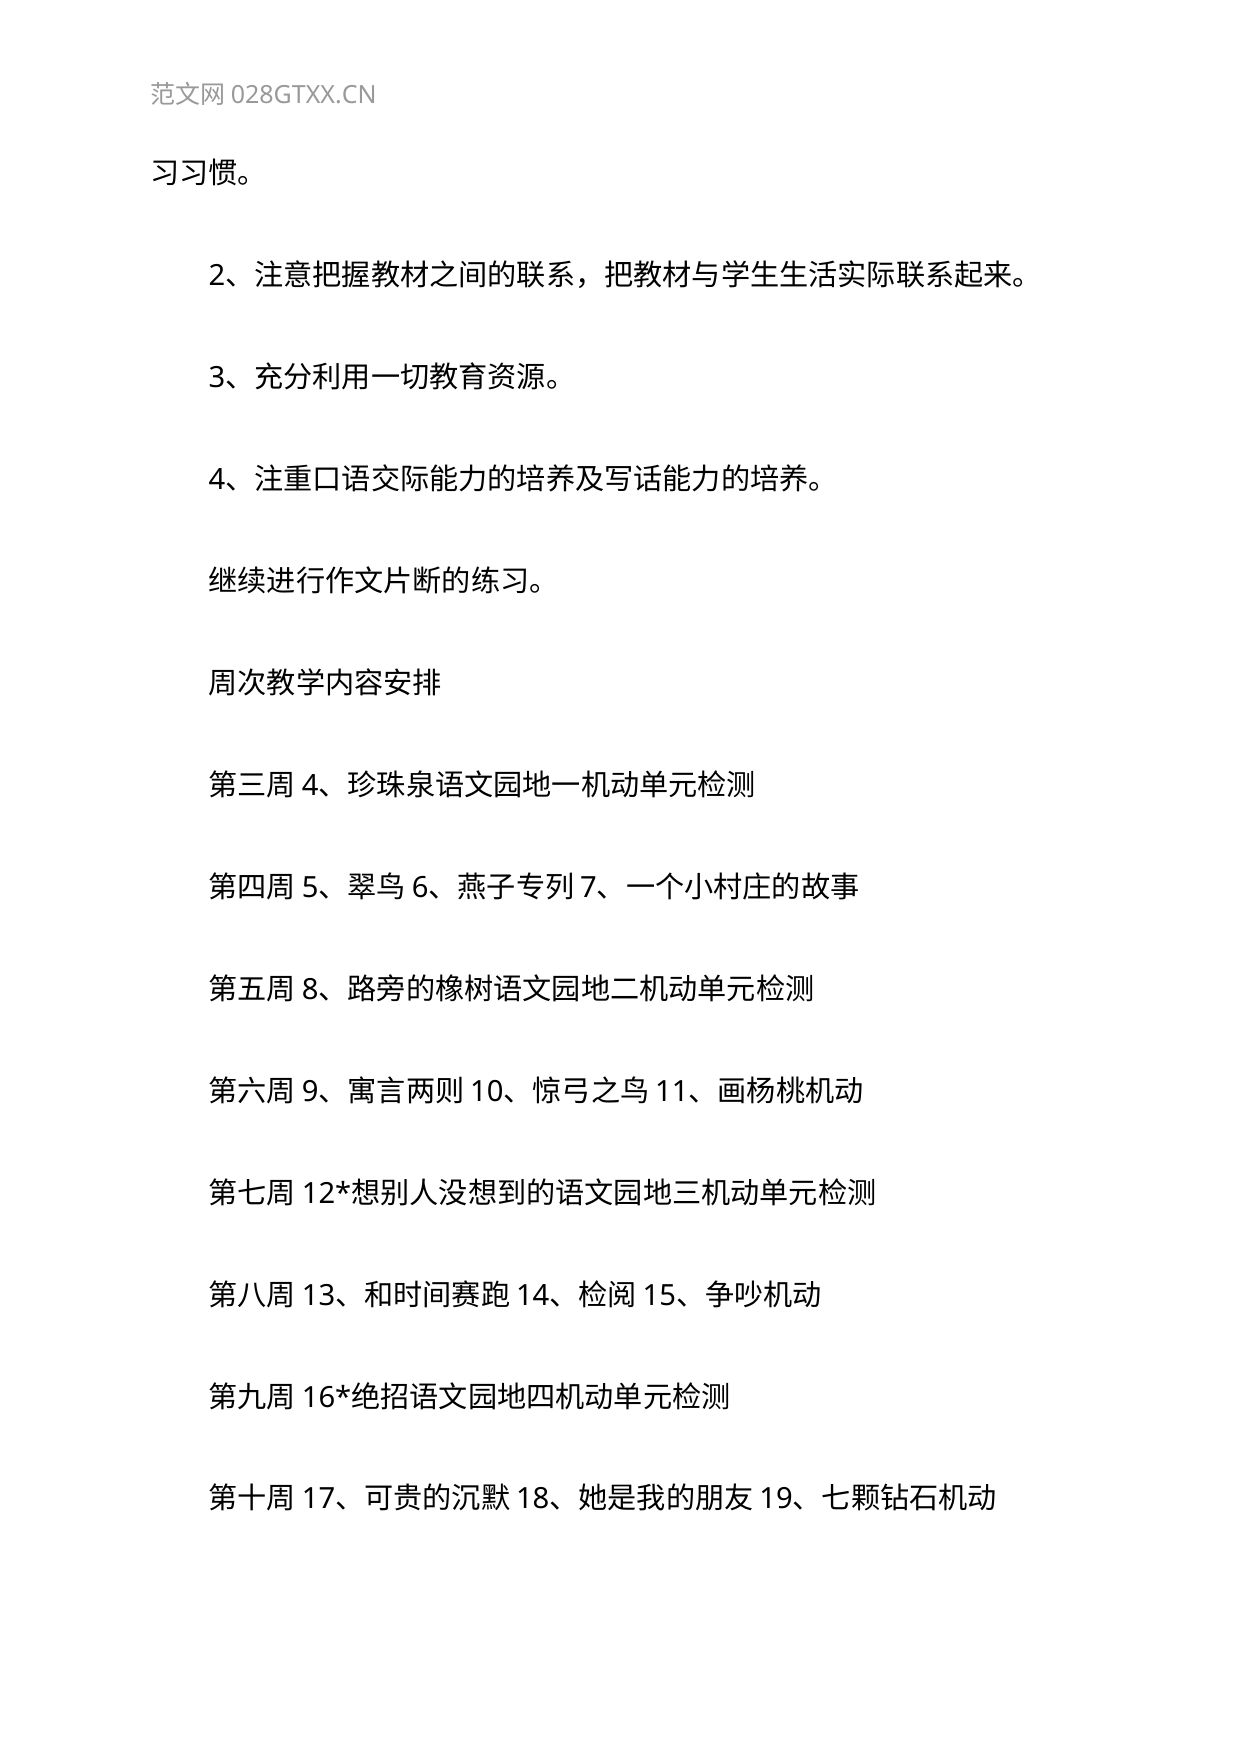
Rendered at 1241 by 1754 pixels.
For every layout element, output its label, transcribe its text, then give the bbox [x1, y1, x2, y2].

text 第九周16*绝招语文园地四机动单元检测 [150, 1373, 1090, 1416]
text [150, 150, 1090, 192]
text 4、注重口语交际能力的培养及写话能力的培养。 [150, 456, 1090, 498]
text 3、充分利用一切教育资源。 [150, 354, 1090, 396]
text 第三周4、珍珠泉语文园地一机动单元检测 [150, 761, 1090, 804]
text 第四周5、翠鸟6、燕子专列7、一个小村庄的故事 [150, 863, 1090, 906]
text 第八周13、和时间赛跑14、检阅15、争吵机动 [150, 1271, 1090, 1313]
text 第五周8、路旁的橡树语文园地二机动单元检测 [150, 965, 1090, 1008]
text 2、注意把握教材之间的联系，把教材与学生生活实际联系起来。 [150, 252, 1090, 294]
text 第七周12*想别人没想到的语文园地三机动单元检测 [150, 1169, 1090, 1212]
text 第六周9、寓言两则10、惊弓之鸟11、画杨桃机动 [150, 1067, 1090, 1109]
text 第十周17、可贵的沉默18、她是我的朋友19、七颗钻石机动 [150, 1475, 1090, 1517]
text 周次教学内容安排 [150, 659, 1090, 702]
text 继续进行作文片断的练习。 [150, 558, 1090, 600]
